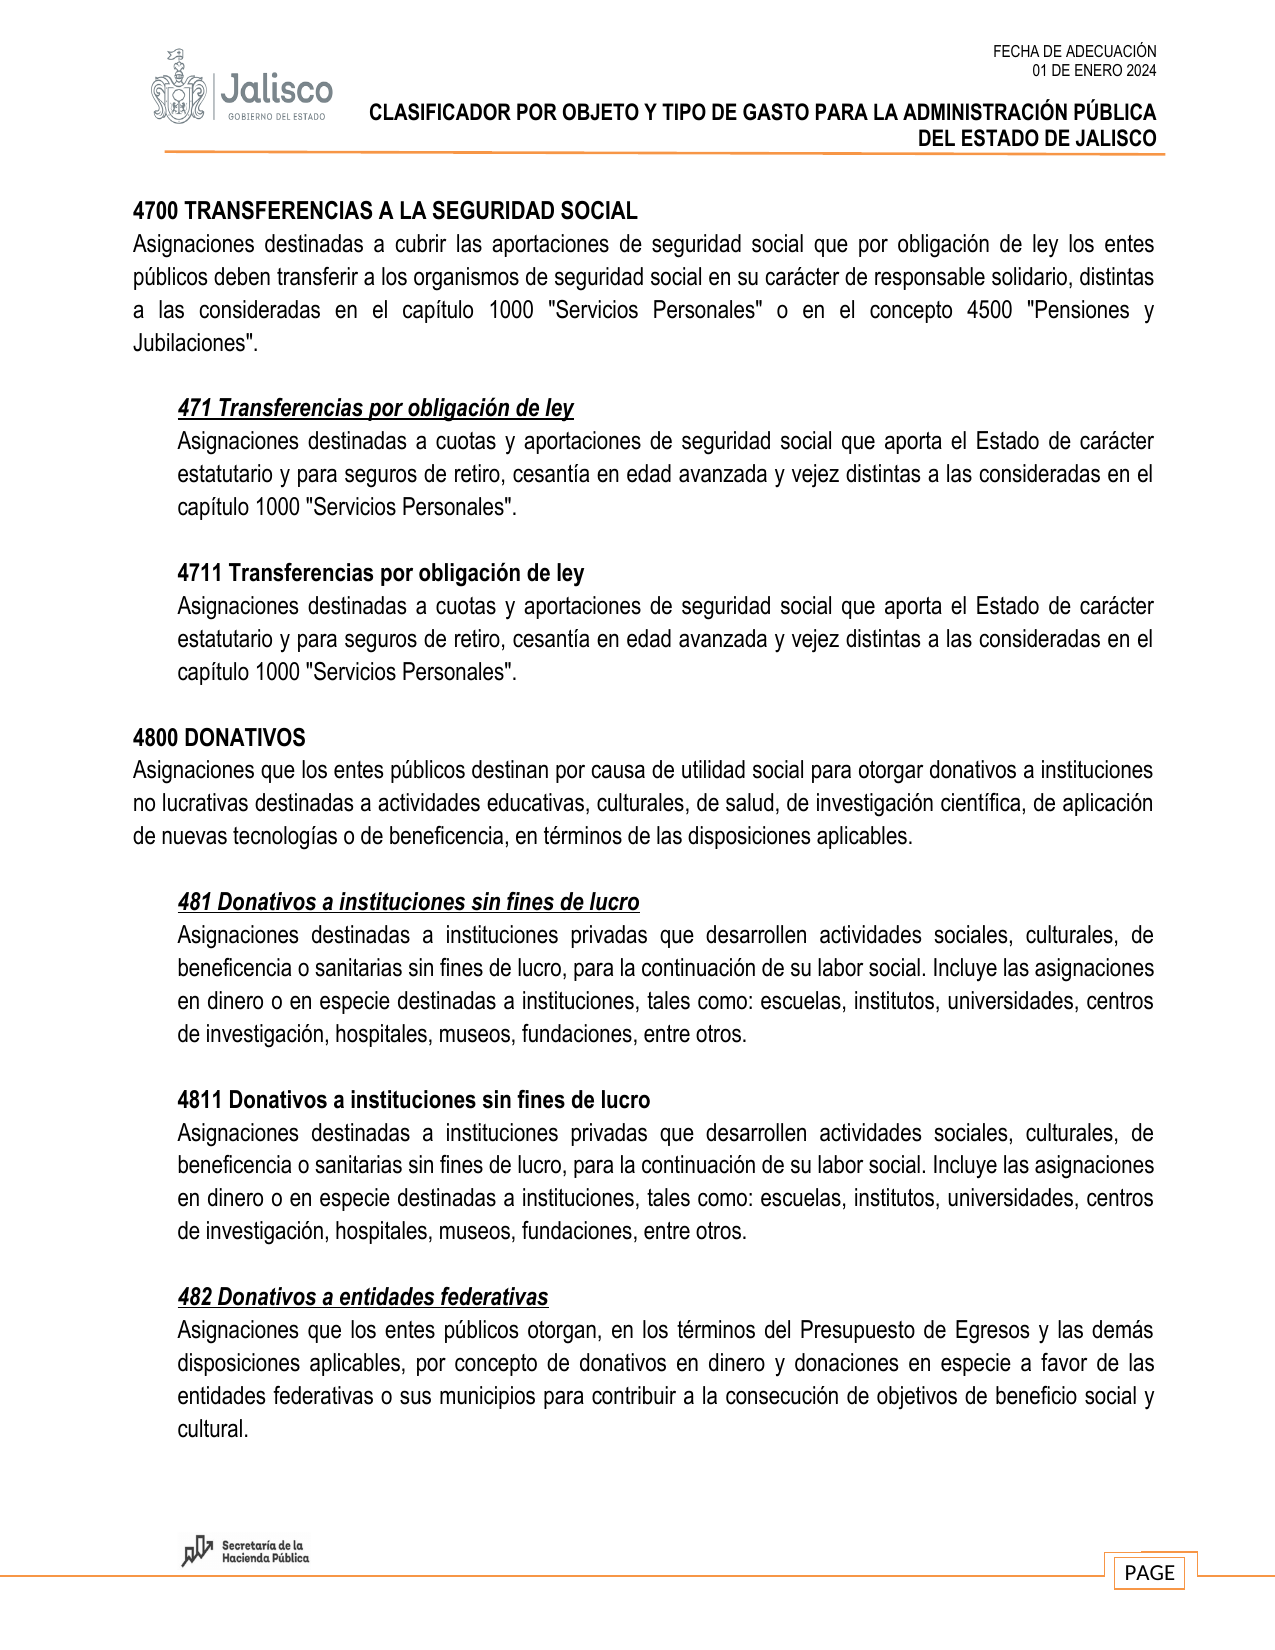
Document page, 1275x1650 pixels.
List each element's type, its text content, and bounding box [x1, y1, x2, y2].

text Asignaciones destinadas a cuotas y aportaciones de seguridad social que aporta el Estado de carácter estatutario y para seguros de retiro, cesantía en edad avanzada y vejez distintas a las consideradas en el capítulo 1000 "Servicios Personales". [177, 426, 1157, 521]
text Asignaciones destinadas a instituciones privadas que desarrollen actividades sociales, culturales, de beneficencia o sanitarias sin fines de lucro, para la continuación de su labor social. Incluye las asignaciones en dinero o en especie destinadas a instituciones, tales como: escuelas, institutos, universidades, centros de investigación, hospitales, museos, fundaciones, entre otros. [177, 1117, 1157, 1245]
picture [177, 1532, 311, 1570]
text Asignaciones que los entes públicos destinan por causa de utilidad social para otorgar donativos a instituciones no lucrativas destinadas a actividades educativas, culturales, de salud, de investigación científica, de aplicación de nuevas tecnologías o de beneficencia, en términos de las disposiciones aplicables. [133, 755, 1157, 850]
text 481 Donativos a instituciones sin fines de lucro [177, 887, 1157, 916]
text 4700 TRANSFERENCIAS A LA SEGURIDAD SOCIAL [133, 196, 1157, 224]
picture [145, 42, 338, 129]
text Asignaciones que los entes públicos otorgan, en los términos del Presupuesto de Egresos y las demás disposiciones aplicables, por concepto de donativos en dinero y donaciones en especie a favor de las entidades federativas o sus municipios para contribuir a la consecución de objetivos de beneficio social y cultural. [177, 1315, 1157, 1442]
text 4800 DONATIVOS [133, 722, 1157, 751]
text Asignaciones destinadas a cuotas y aportaciones de seguridad social que aporta el Estado de carácter estatutario y para seguros de retiro, cesantía en edad avanzada y vejez distintas a las consideradas en el capítulo 1000 "Servicios Personales". [177, 591, 1157, 685]
text 4711 Transferencias por obligación de ley [177, 558, 1157, 587]
text 482 Donativos a entidades federativas [177, 1282, 1157, 1311]
text 471 Transferencias por obligación de ley [177, 393, 1157, 422]
text Asignaciones destinadas a instituciones privadas que desarrollen actividades sociales, culturales, de beneficencia o sanitarias sin fines de lucro, para la continuación de su labor social. Incluye las asignaciones en dinero o en especie destinadas a instituciones, tales como: escuelas, institutos, universidades, centros de investigación, hospitales, museos, fundaciones, entre otros. [177, 920, 1157, 1047]
text 4811 Donativos a instituciones sin fines de lucro [177, 1084, 1157, 1113]
text Asignaciones destinadas a cubrir las aportaciones de seguridad social que por obligación de ley los entes públicos deben transferir a los organismos de seguridad social en su carácter de responsable solidario, distintas a las consideradas en el capítulo 1000 "Servicios Personales" o en el concepto 4500 "Pensiones y Jubilaciones". [133, 229, 1157, 356]
